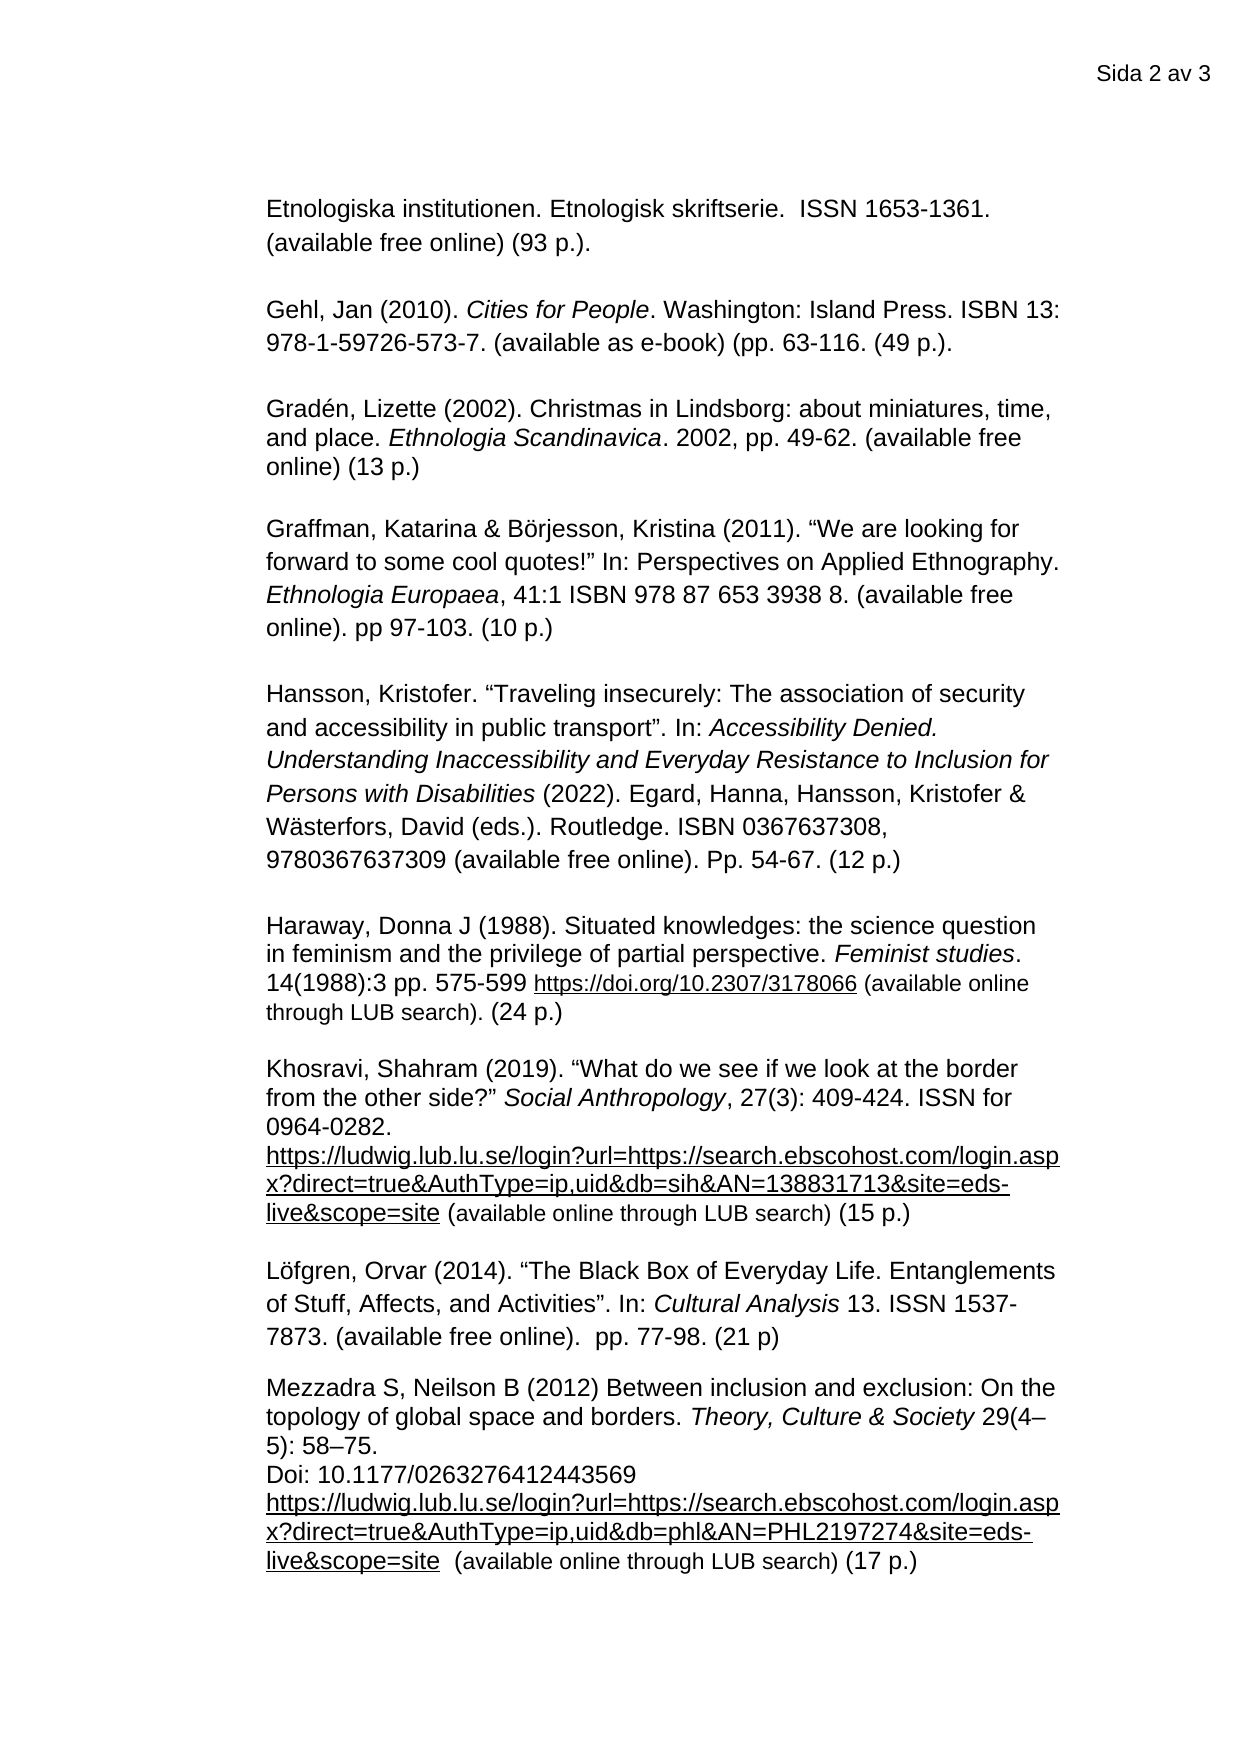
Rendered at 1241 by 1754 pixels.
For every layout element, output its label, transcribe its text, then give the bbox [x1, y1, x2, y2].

text Haraway, Donna J (1988). Situated knowledges: the science question in feminism and the privilege of partial perspective. Feminist studies. 14(1988):3 pp. 575-599 https://doi.org/10.2307/3178066 (available online through LUB search). (24 p.) [266, 911, 1063, 1026]
text Gehl, Jan (2010). Cities for People. Washington: Island Press. ISBN 13: 978-1-59726-573-7. (available as e-book) (pp. 63-116. (49 p.). [266, 295, 1063, 390]
text Mezzadra S, Neilson B (2012) Between inclusion and exclusion: On the topology of global space and borders. Theory, Culture & Society 29(4–5): 58–75. Doi: 10.1177/0263276412443569 https://ludwig.lub.lu.se/login?url=https://search.ebscohost.com/login.aspx?direct=true&AuthType=ip,uid&db=phl&AN=PHL2197274&site=eds-live&scope=site (available online through LUB search) (17 p.) [266, 1373, 1063, 1575]
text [266, 194, 1063, 256]
text Löfgren, Orvar (2014). “The Black Box of Everyday Life. Entanglements of Stuff, Affects, and Activities”. In: Cultural Analysis 13. ISSN 1537-7873. (available free online). pp. 77-98. (21 p) [266, 1256, 1063, 1350]
text Gradén, Lizette (2002). Christmas in Lindsborg: about miniatures, time, and place. Ethnologia Scandinavica. 2002, pp. 49-62. (available free online) (13 p.) [266, 394, 1063, 481]
text Khosravi, Shahram (2019). “What do we see if we look at the border from the other side?” Social Anthropology, 27(3): 409-424. ISSN for 0964-0282. https://ludwig.lub.lu.se/login?url=https://search.ebscohost.com/login.aspx?direct=true&AuthType=ip,uid&db=sih&AN=138831713&site=eds-live&scope=site (available online through LUB search) (15 p.) [266, 1026, 1063, 1256]
text Graffman, Katarina & Börjesson, Kristina (2011). “We are looking for forward to some cool quotes!” In: Perspectives on Applied Ethnography. Ethnologia Europaea, 41:1 ISBN 978 87 653 3938 8. (available free online). pp 97-103. (10 p.) [266, 481, 1063, 642]
text Hansson, Kristofer. “Traveling insecurely: The association of security and accessibility in public transport”. In: Accessibility Denied. Understanding Inaccessibility and Everyday Resistance to Inclusion for Persons with Disabilities (2022). Egard, Hanna, Hansson, Kristofer & Wästerfors, David (eds.). Routledge. ISBN 0367637308, 9780367637309 (available free online). Pp. 54-67. (12 p.) [266, 679, 1063, 873]
